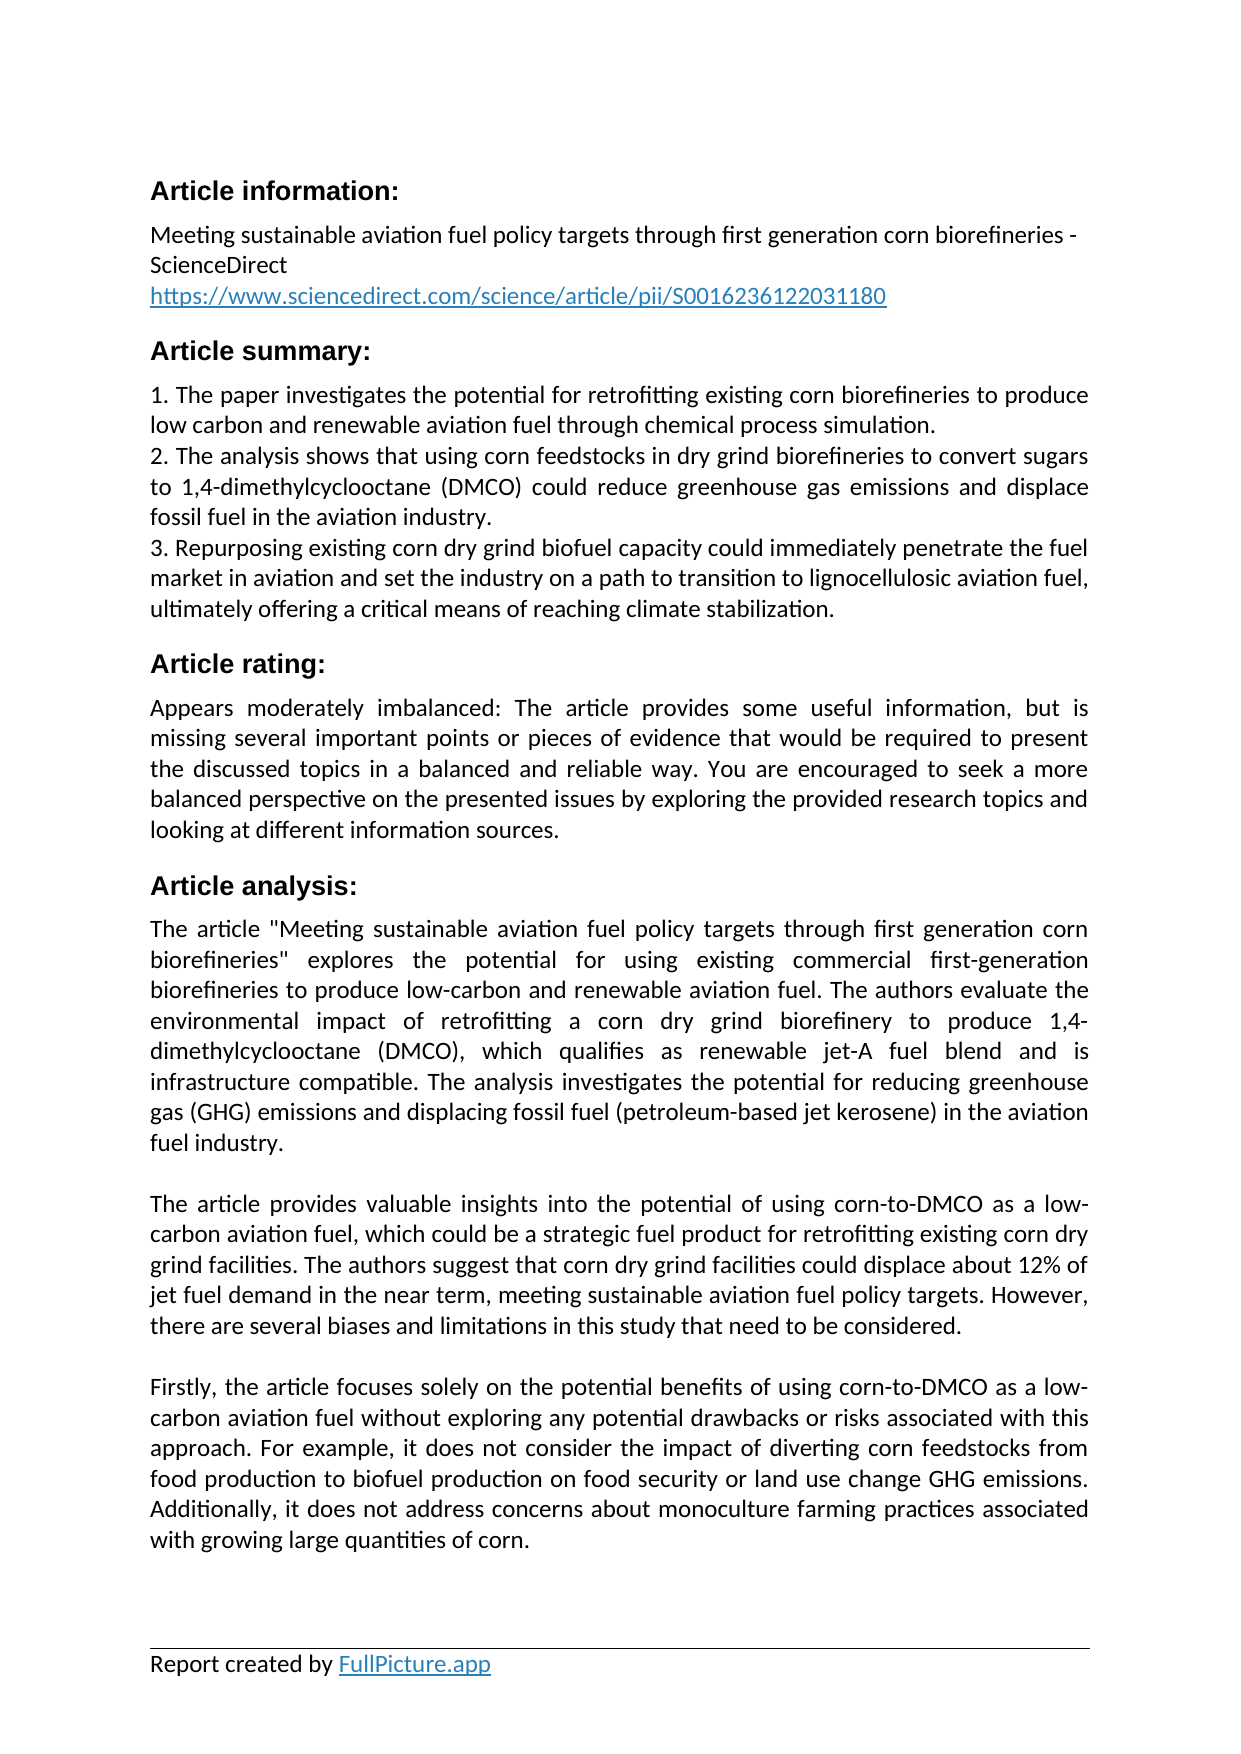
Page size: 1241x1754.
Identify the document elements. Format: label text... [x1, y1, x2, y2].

subtitle Article summary: [150, 335, 1090, 367]
text The article "Meeting sustainable aviation fuel policy targets through first generation corn biorefineries" explores the potential for using existing commercial first-generation biorefineries to produce low-carbon and renewable aviation fuel. The authors evaluate the environmental impact of retrofitting a corn dry grind biorefinery to produce 1,4-dimethylcyclooctane (DMCO), which qualifies as renewable jet-A fuel blend and is infrastructure compatible. The analysis investigates the potential for reducing greenhouse gas (GHG) emissions and displacing fossil fuel (petroleum-based jet kerosene) in the aviation fuel industry. [150, 913, 1090, 1157]
text 3. Repurposing existing corn dry grind biofuel capacity could immediately penetrate the fuel market in aviation and set the industry on a path to transition to lignocellulosic aviation fuel, ultimately offering a critical means of reaching climate stabilization. [150, 532, 1090, 623]
text Appears moderately imbalanced: The article provides some useful information, but is missing several important points or pieces of evidence that would be required to present the discussed topics in a balanced and reliable way. You are encouraged to seek a more balanced perspective on the presented issues by exploring the provided research topics and looking at different information sources. [150, 692, 1090, 844]
subtitle Article rating: [150, 648, 1090, 679]
subtitle Article information: [150, 175, 1090, 206]
subtitle Article analysis: [150, 869, 1090, 901]
text 2. The analysis shows that using corn feedstocks in dry grind biorefineries to convert sugars to 1,4-dimethylcyclooctane (DMCO) could reduce greenhouse gas emissions and displace fossil fuel in the aviation industry. [150, 440, 1090, 532]
text Meeting sustainable aviation fuel policy targets through first generation corn biorefineries - ScienceDirecthttps://www.sciencedirect.com/science/article/pii/S0016236122031180 [150, 219, 1090, 310]
text Firstly, the article focuses solely on the potential benefits of using corn-to-DMCO as a low-carbon aviation fuel without exploring any potential drawbacks or risks associated with this approach. For example, it does not consider the impact of diverting corn feedstocks from food production to biofuel production on food security or land use change GHG emissions. Additionally, it does not address concerns about monoculture farming practices associated with growing large quantities of corn. [150, 1371, 1090, 1554]
text The article provides valuable insights into the potential of using corn-to-DMCO as a low-carbon aviation fuel, which could be a strategic fuel product for retrofitting existing corn dry grind facilities. The authors suggest that corn dry grind facilities could displace about 12% of jet fuel demand in the near term, meeting sustainable aviation fuel policy targets. However, there are several biases and limitations in this study that need to be considered. [150, 1188, 1090, 1341]
text 1. The paper investigates the potential for retrofitting existing corn biorefineries to produce low carbon and renewable aviation fuel through chemical process simulation. [150, 379, 1090, 440]
